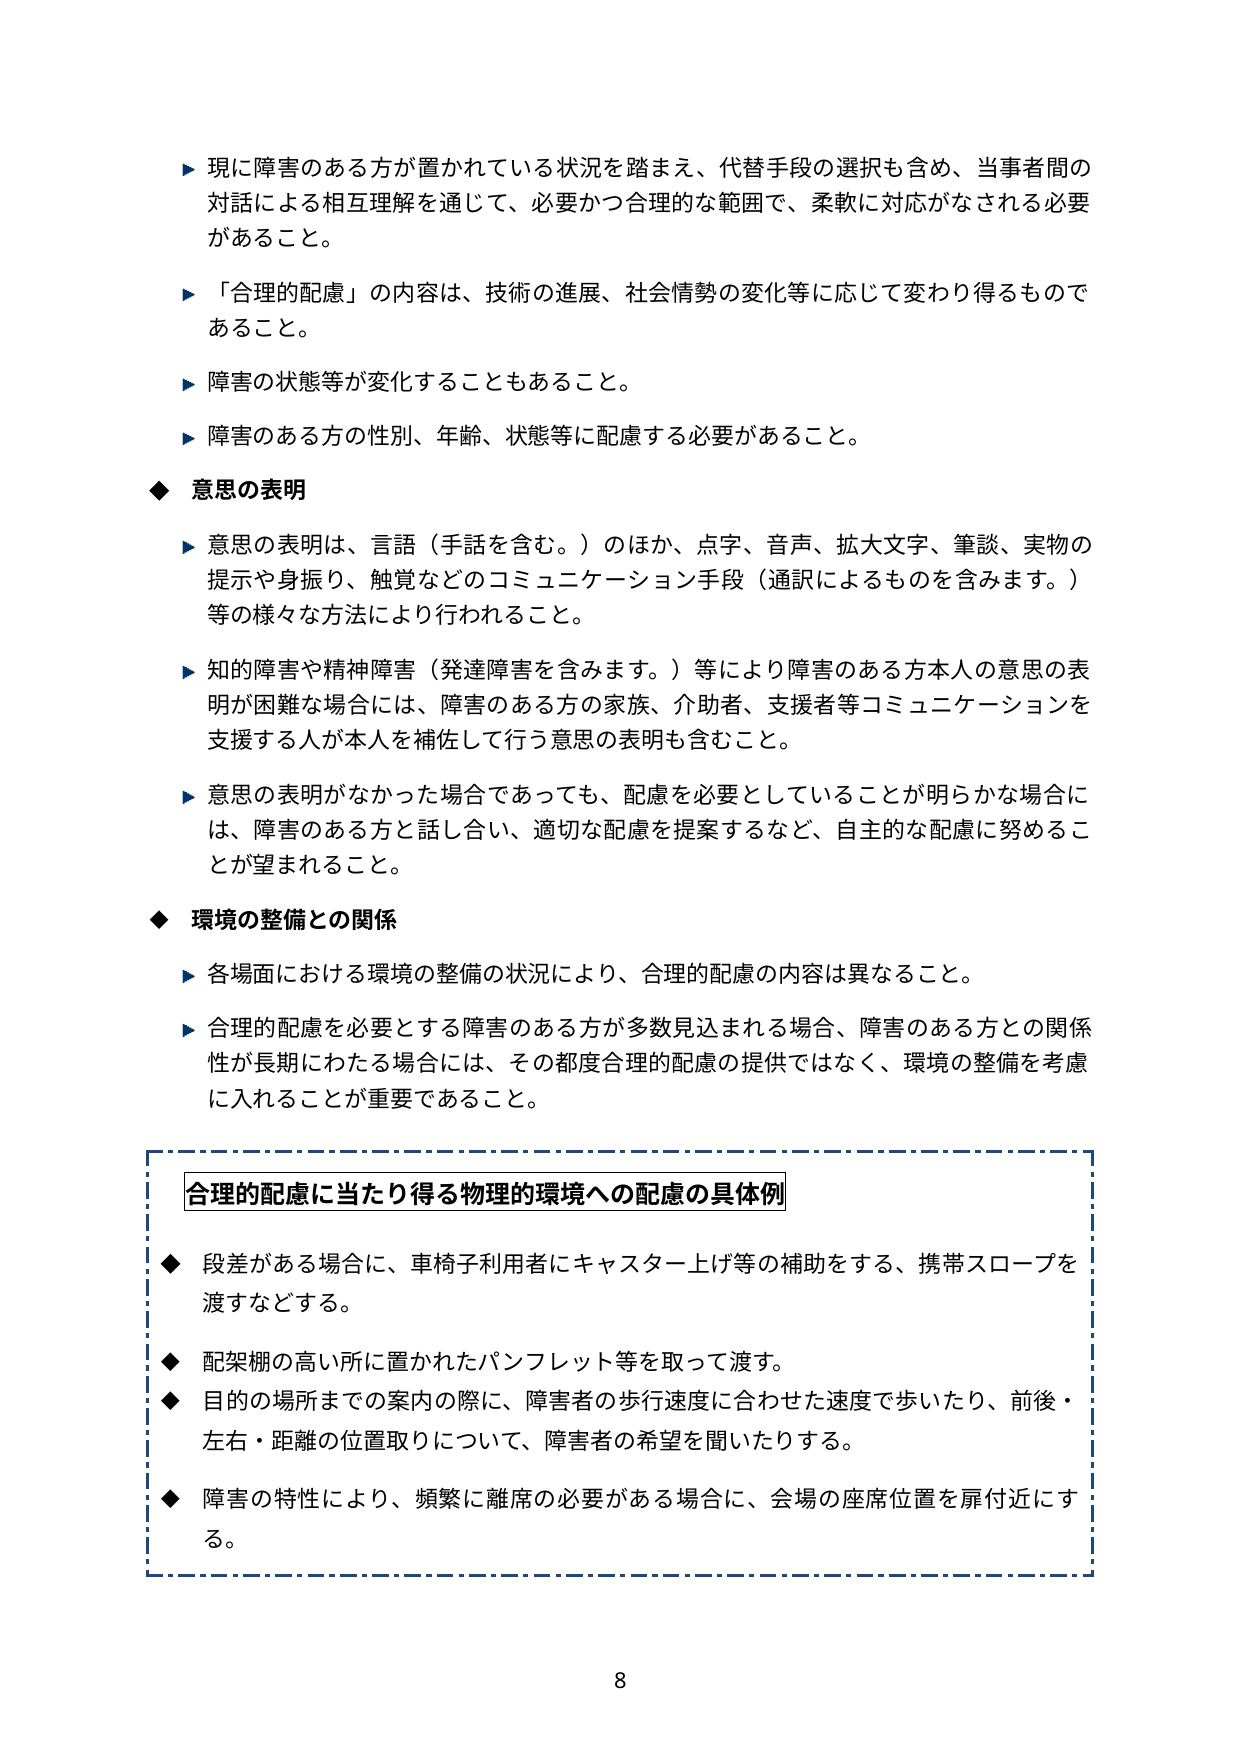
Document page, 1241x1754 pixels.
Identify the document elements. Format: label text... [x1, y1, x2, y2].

picture [178, 661, 195, 679]
picture [178, 284, 195, 301]
picture [178, 965, 195, 983]
list 意思の表明 [148, 471, 1092, 506]
list 「合理的配慮」の内容は、技術の進展、社会情勢の変化等に応じて変わり得るものであること。 [177, 273, 1092, 343]
picture [178, 536, 195, 554]
list 障害のある方の性別、年齢、状態等に配慮する必要があること。 [177, 416, 1092, 452]
list 環境の整備との関係 [148, 900, 1092, 935]
picture [178, 374, 195, 391]
picture [178, 159, 195, 176]
picture [178, 428, 195, 445]
list 意思の表明がなかった場合であっても、配慮を必要としていることが明らかな場合には、障害のある方と話し合い、適切な配慮を提案するなど、自主的な配慮に努めることが望まれること。 [177, 775, 1092, 881]
list 意思の表明は、言語（手話を含む。）のほか、点字、音声、拡大文字、筆談、実物の提示や身振り、触覚などのコミュニケーション手段（通訳によるものを含みます。）等の様々な方法により行われること。 [177, 525, 1092, 631]
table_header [148, 1150, 1093, 1574]
list 障害の状態等が変化することもあること。 [177, 362, 1092, 398]
list 知的障害や精神障害（発達障害を含みます。）等により障害のある方本人の意思の表明が困難な場合には、障害のある方の家族、介助者、支援者等コミュニケーションを支援する人が本人を補佐して行う意思の表明も含むこと。 [177, 650, 1092, 756]
list 現に障害のある方が置かれている状況を踏まえ、代替手段の選択も含め、当事者間の対話による相互理解を通じて、必要かつ合理的な範囲で、柔軟に対応がなされる必要があること。 [177, 148, 1092, 254]
picture [178, 786, 195, 804]
list 各場面における環境の整備の状況により、合理的配慮の内容は異なること。 [177, 954, 1092, 989]
picture [178, 1019, 195, 1037]
list 合理的配慮を必要とする障害のある方が多数見込まれる場合、障害のある方との関係性が長期にわたる場合には、その都度合理的配慮の提供ではなく、環境の整備を考慮に入れることが重要であること。 [177, 1008, 1092, 1114]
